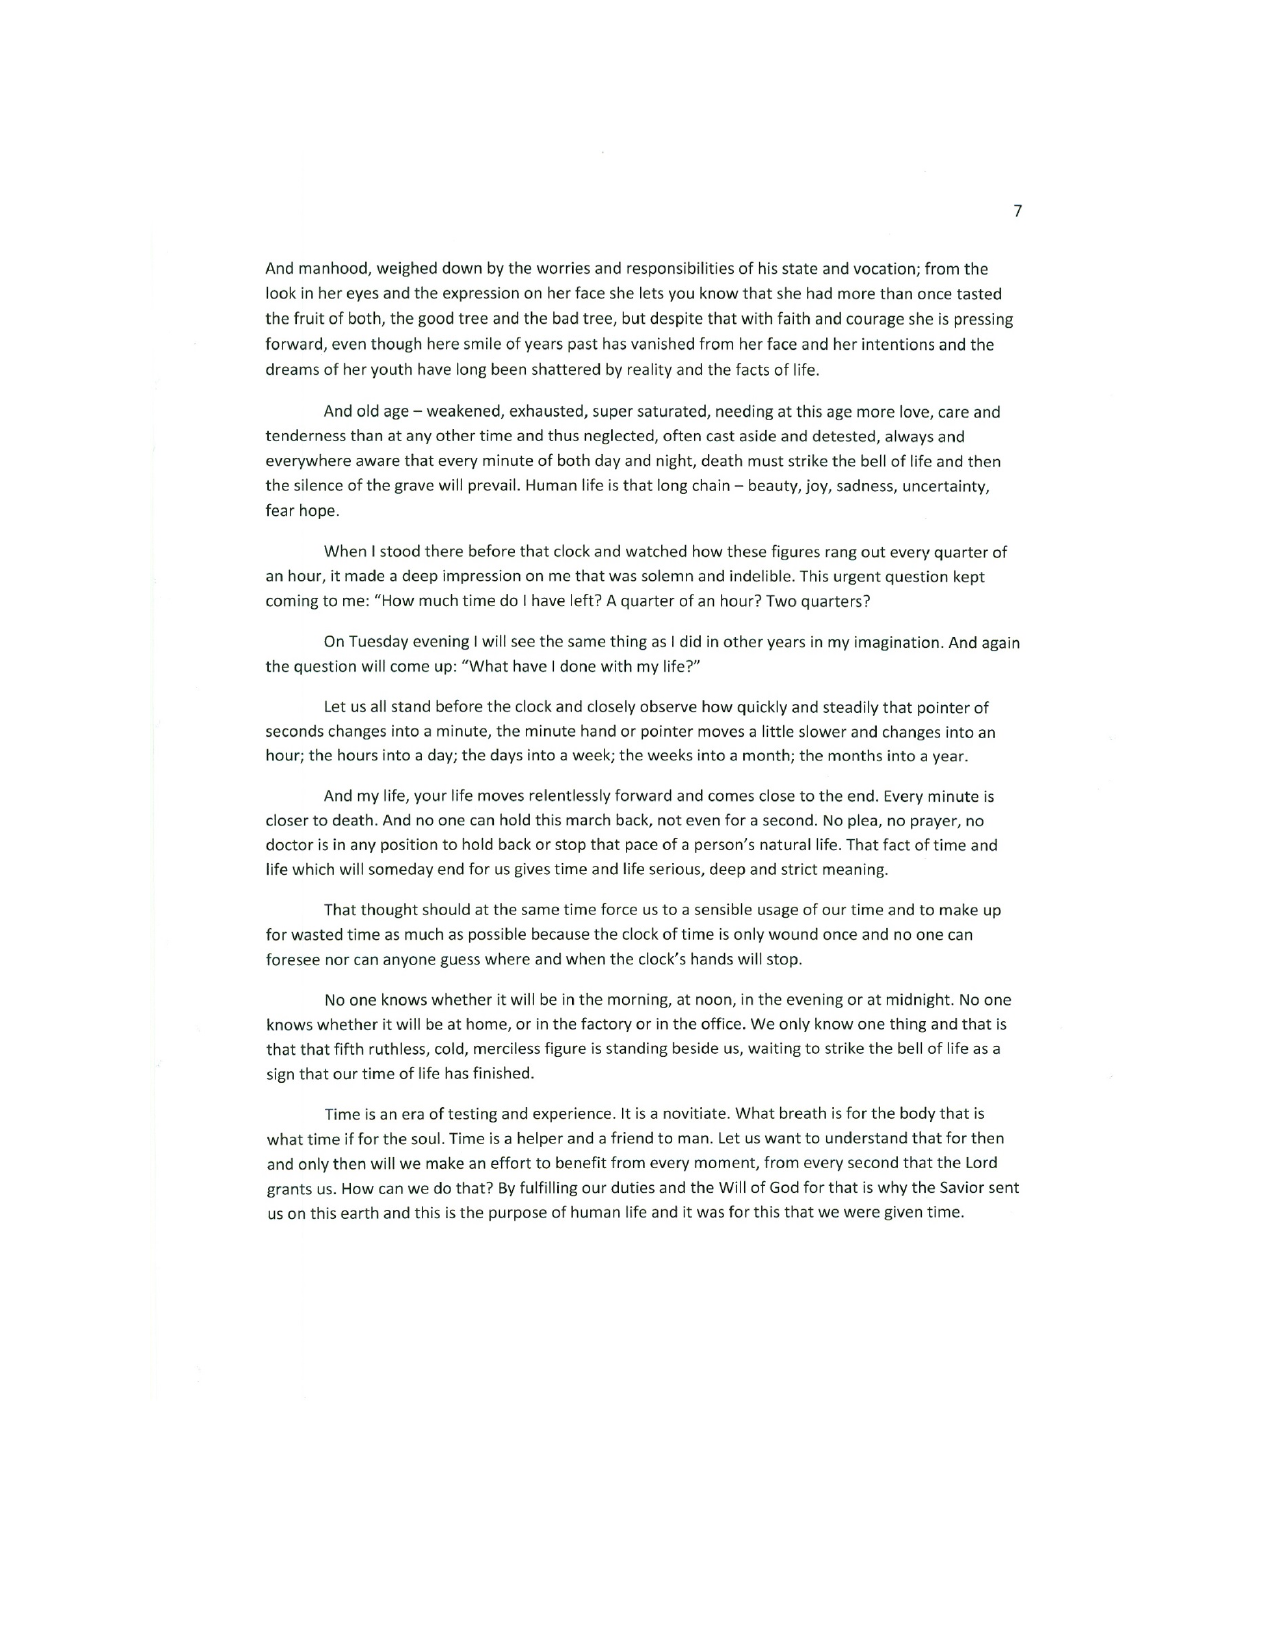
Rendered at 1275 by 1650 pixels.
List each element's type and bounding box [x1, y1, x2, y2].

picture [150, 150, 1125, 1401]
